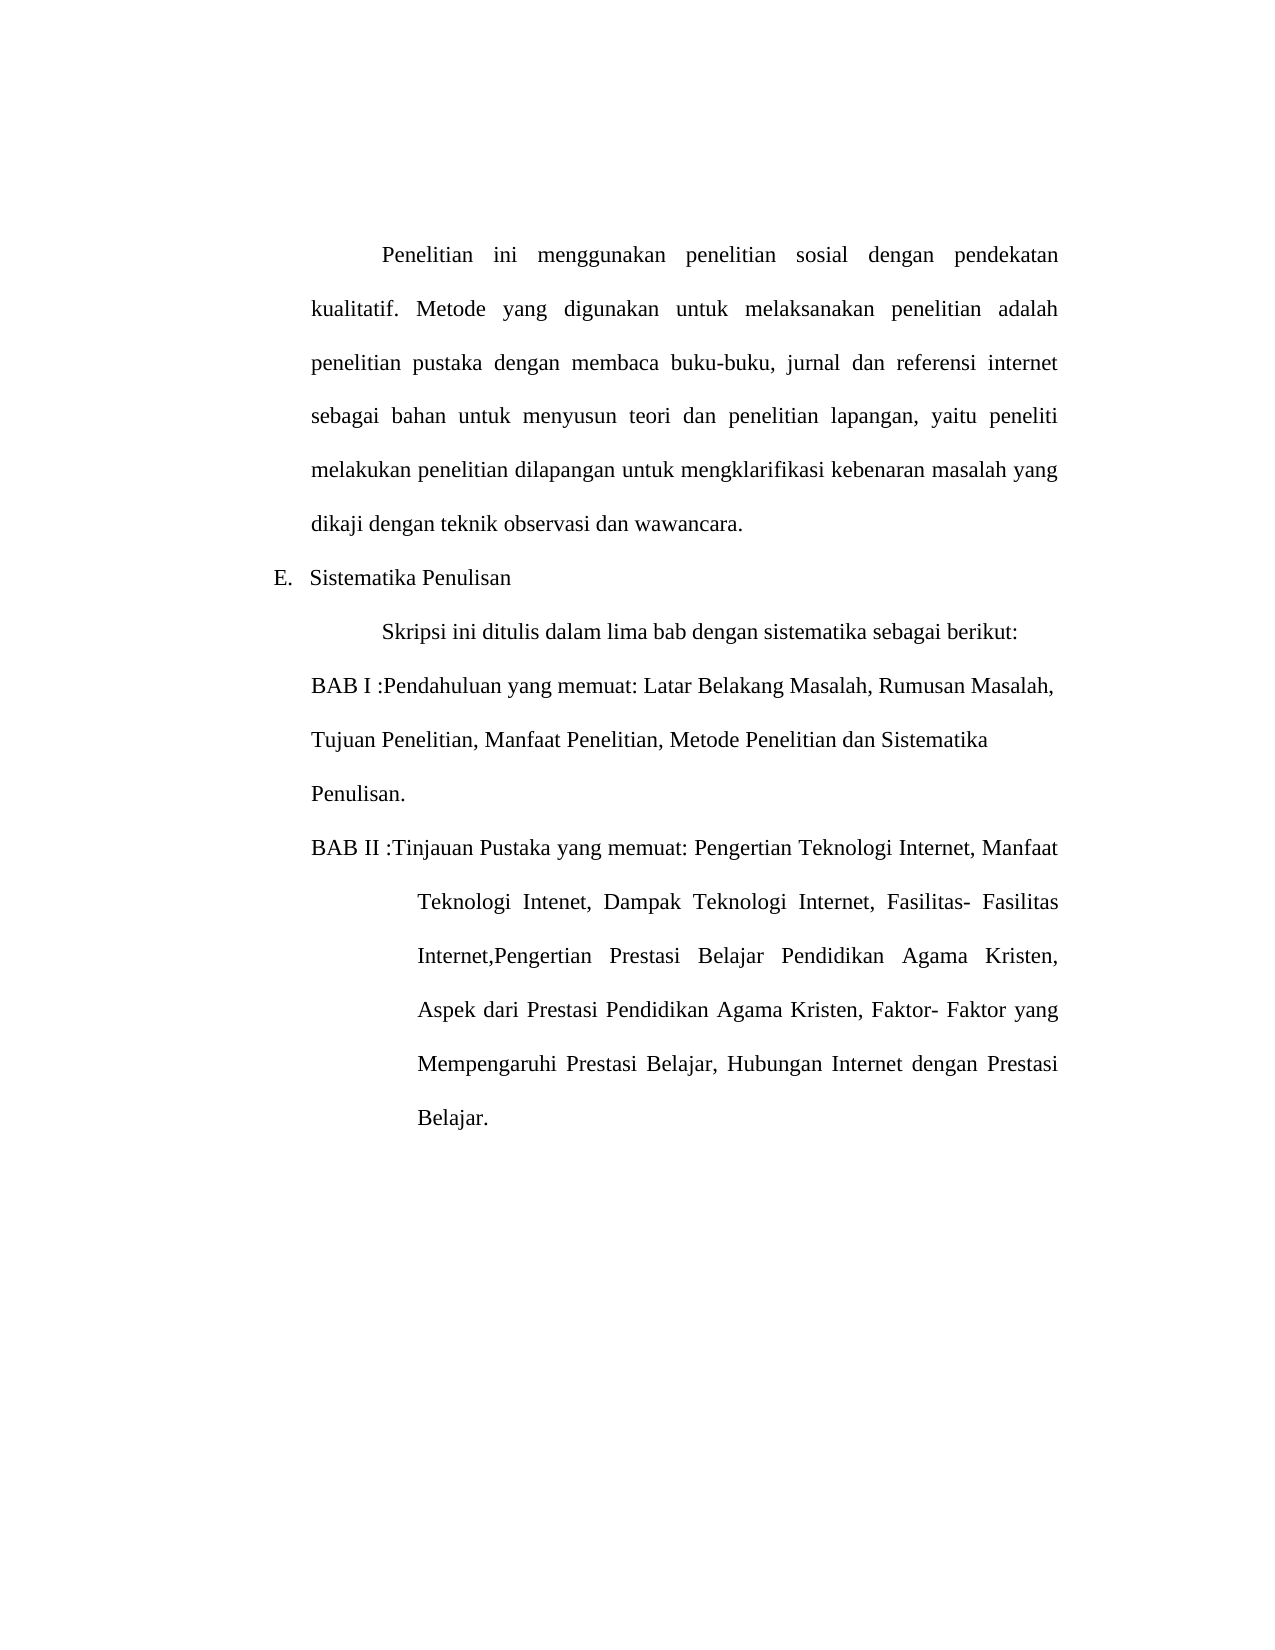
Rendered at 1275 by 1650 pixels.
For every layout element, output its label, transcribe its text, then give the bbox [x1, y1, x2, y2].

list Sistematika Penulisan [273, 543, 1059, 597]
text Skripsi ini ditulis dalam lima bab dengan sistematika sebagai berikut: BAB I :Pendahuluan yang memuat: Latar Belakang Masalah, Rumusan Masalah, Tujuan Penelitian, Manfaat Penelitian, Metode Penelitian dan Sistematika Penulisan. [311, 597, 1059, 812]
text Penelitian ini menggunakan penelitian sosial dengan pendekatan kualitatif. Metode yang digunakan untuk melaksanakan penelitian adalah penelitian pustaka dengan membaca buku-buku, jurnal dan referensi internet sebagai bahan untuk menyusun teori dan penelitian lapangan, yaitu peneliti melakukan penelitian dilapangan untuk mengklarifikasi kebenaran masalah yang dikaji dengan teknik observasi dan wawancara. [311, 219, 1059, 543]
text BAB II :Tinjauan Pustaka yang memuat: Pengertian Teknologi Internet, Manfaat Teknologi Intenet, Dampak Teknologi Internet, Fasilitas- Fasilitas Internet,Pengertian Prestasi Belajar Pendidikan Agama Kristen, Aspek dari Prestasi Pendidikan Agama Kristen, Faktor- Faktor yang Mempengaruhi Prestasi Belajar, Hubungan Internet dengan Prestasi Belajar. [311, 812, 1059, 1136]
